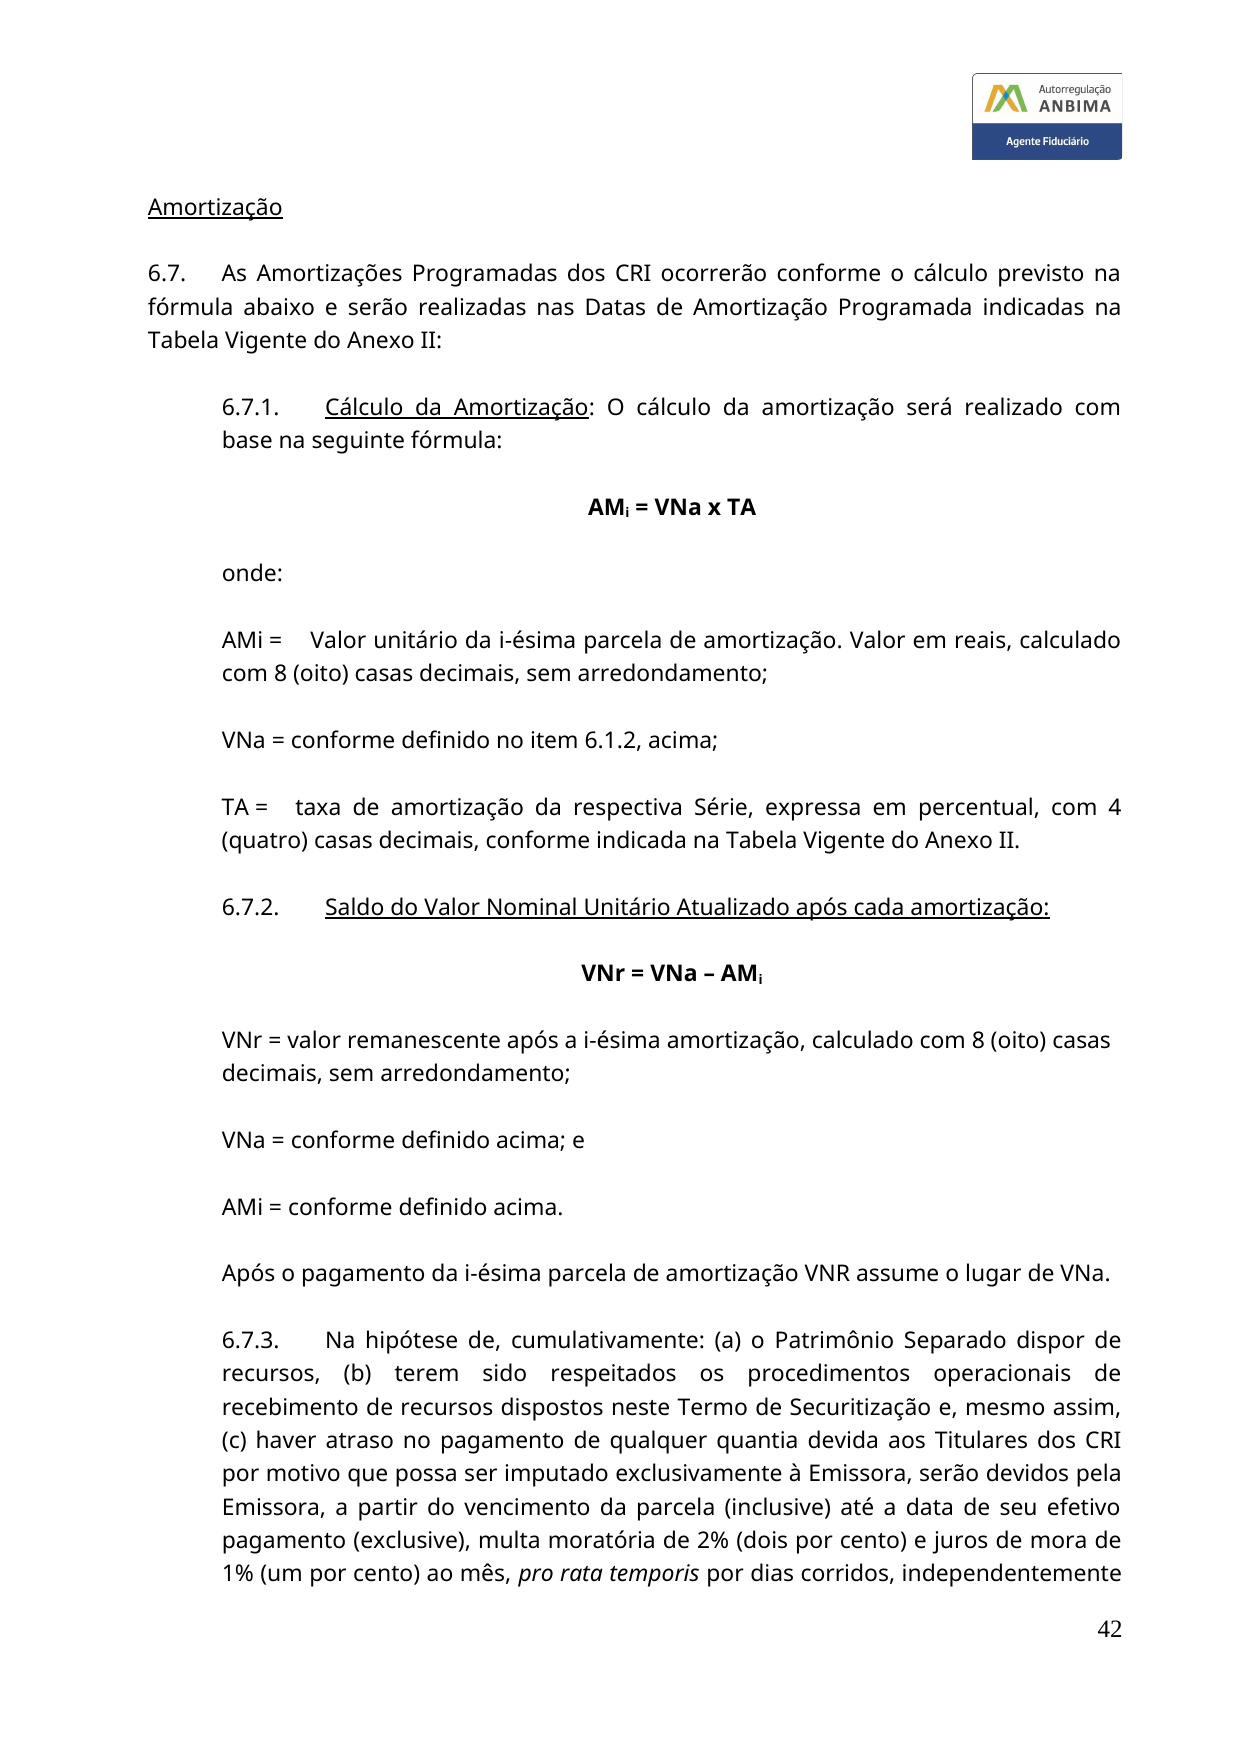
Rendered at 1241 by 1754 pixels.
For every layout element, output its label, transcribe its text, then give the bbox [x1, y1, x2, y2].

text Amortização [148, 188, 1122, 222]
text 6.7.1. Cálculo da Amortização: O cálculo da amortização será realizado com base na seguinte fórmula: [222, 388, 1122, 455]
list VNa = conforme definido acima; e [185, 1122, 1122, 1155]
picture [972, 73, 1123, 160]
list AMi = conforme definido acima. [185, 1188, 1122, 1222]
text TA = taxa de amortização da respectiva Série, expressa em percentual, com 4 (quatro) casas decimais, conforme indicada na Tabela Vigente do Anexo II. [148, 788, 1122, 855]
list VNr = valor remanescente após a i-ésima amortização, calculado com 8 (oito) casas decimais, sem arredondamento; [222, 1022, 1122, 1088]
text AMi = VNa x TA [148, 488, 1122, 522]
list As Amortizações Programadas dos CRI ocorrerão conforme o cálculo previsto na fórmula abaixo e serão realizadas nas Datas de Amortização Programada indicadas na Tabela Vigente do Anexo II: [148, 255, 1122, 355]
text AMi = Valor unitário da i-ésima parcela de amortização. Valor em reais, calculado com 8 (oito) casas decimais, sem arredondamento; [222, 622, 1122, 688]
text onde: [148, 555, 1122, 588]
list VNa = conforme definido no item 6.1.2, acima; [185, 722, 1122, 755]
list VNr = VNa – AMi [185, 955, 1122, 988]
list Após o pagamento da i-ésima parcela de amortização VNR assume o lugar de VNa. [185, 1255, 1122, 1288]
text 6.7.2. Saldo do Valor Nominal Unitário Atualizado após cada amortização: [222, 888, 1122, 922]
